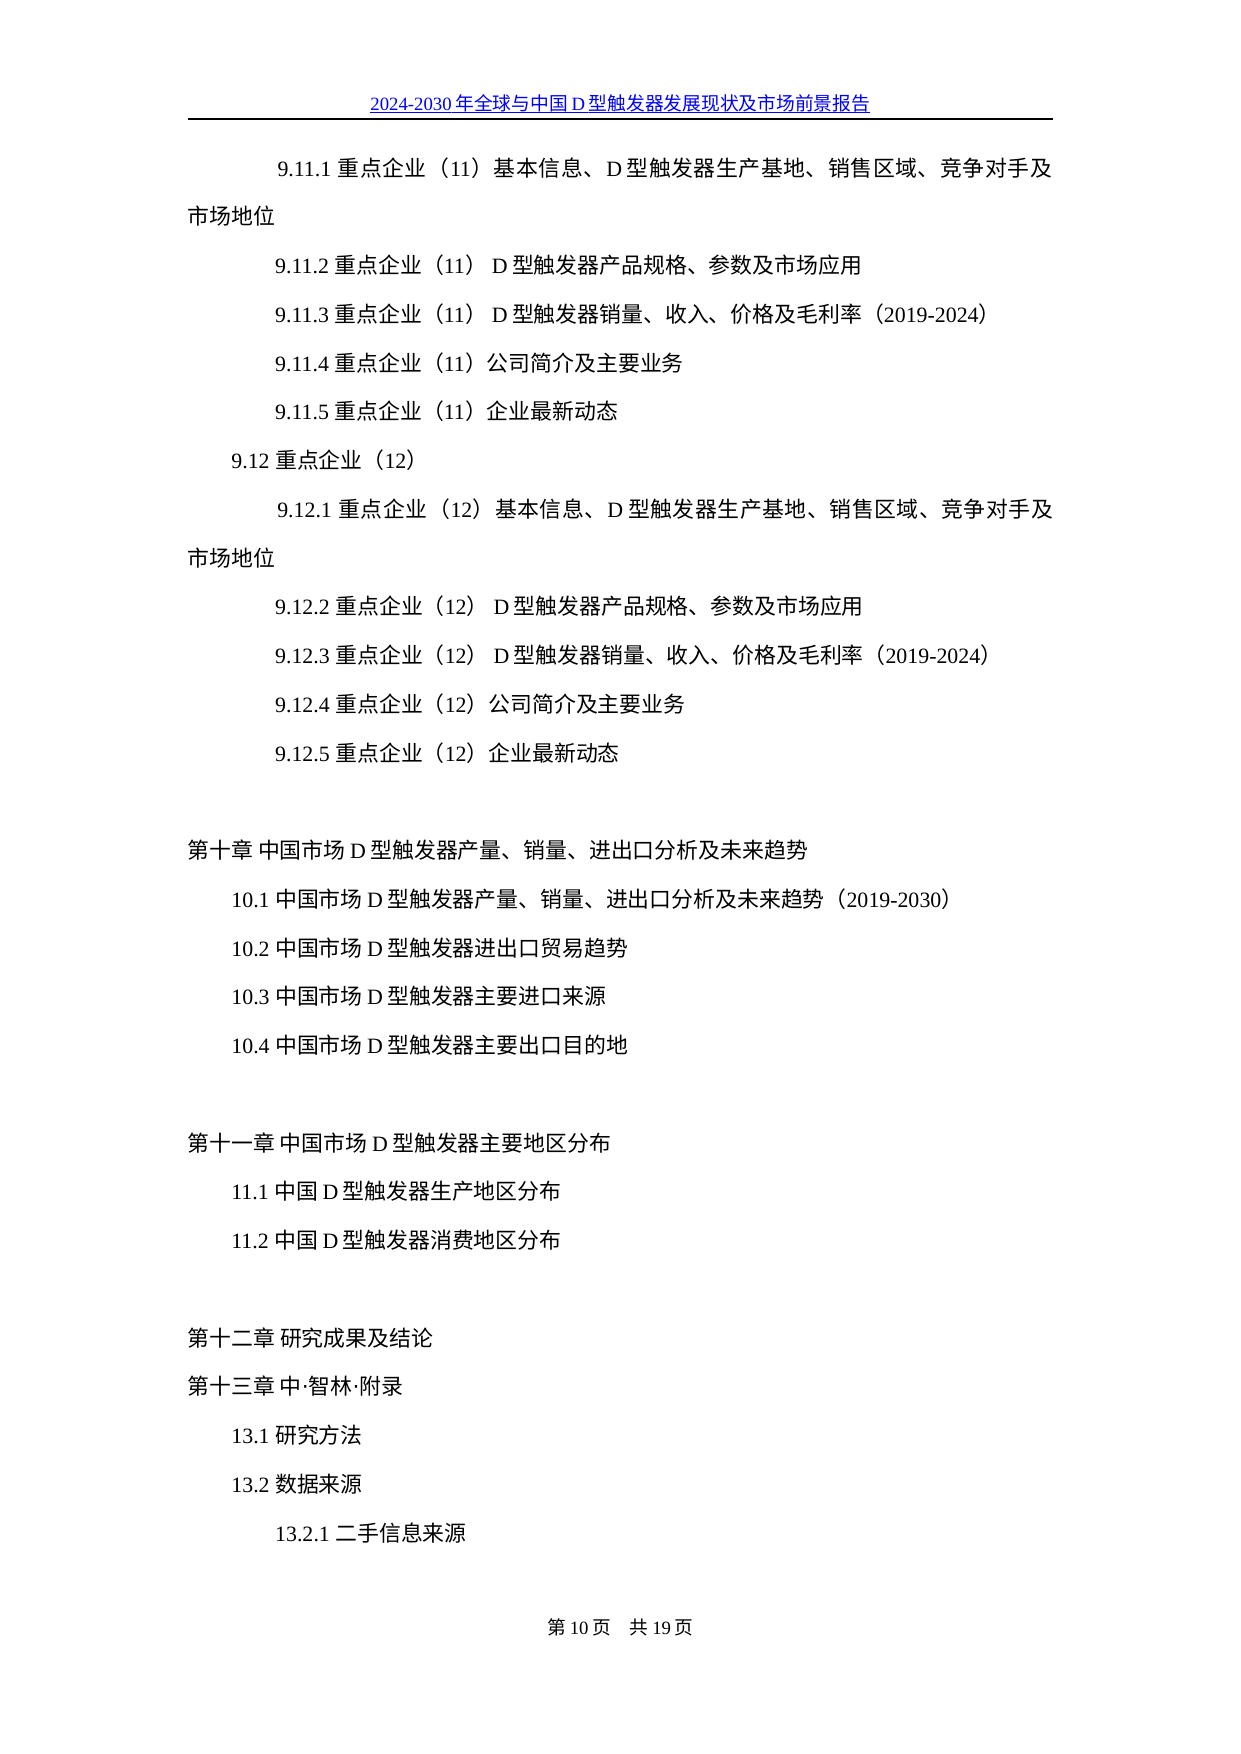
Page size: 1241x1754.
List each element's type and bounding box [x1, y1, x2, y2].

text [187, 150, 1053, 1548]
